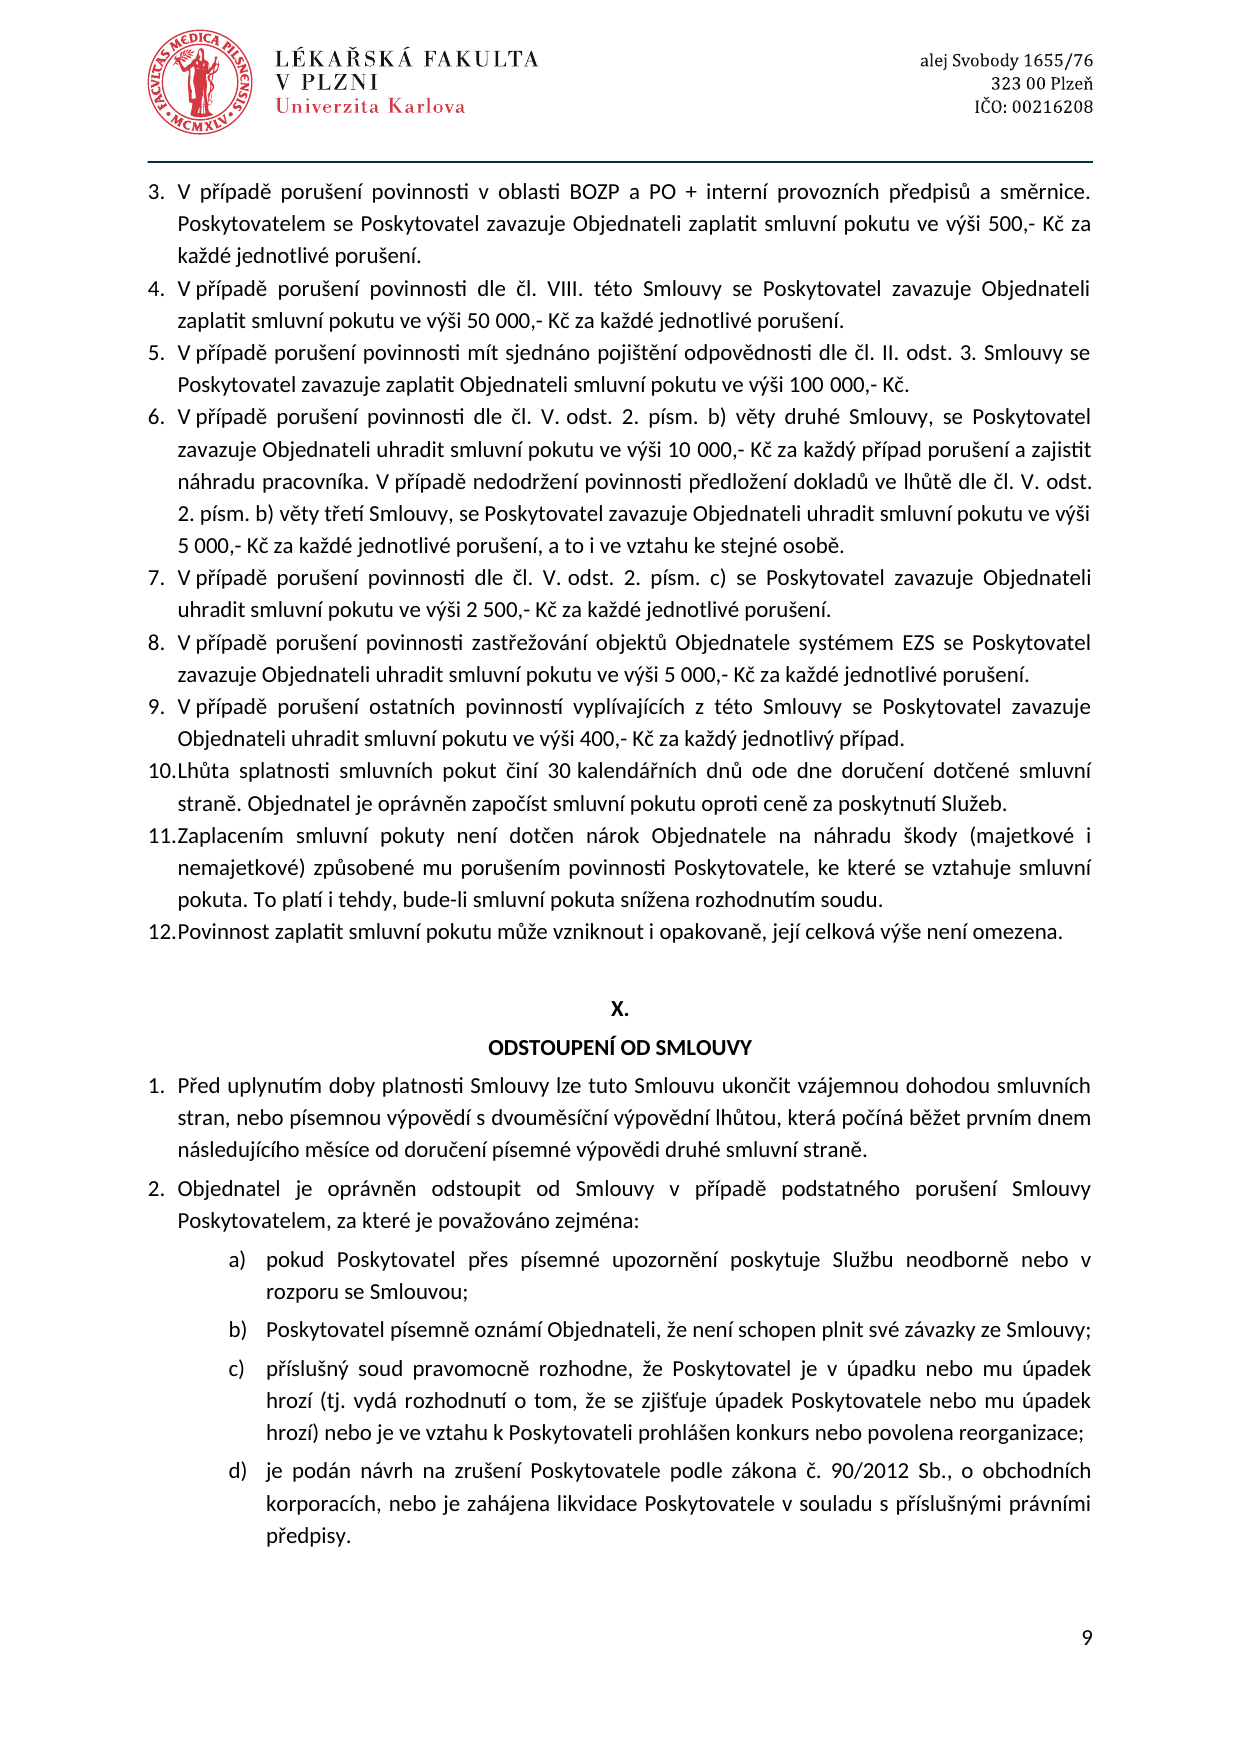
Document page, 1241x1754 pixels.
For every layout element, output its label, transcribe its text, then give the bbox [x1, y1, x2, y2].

list V případě porušení ostatních povinností vyplívajících z této Smlouvy se Poskytovatel zavazuje Objednateli uhradit smluvní pokutu ve výši 400,- Kč za každý jednotlivý případ. [148, 692, 1093, 752]
text d) je podán návrh na zrušení Poskytovatele podle zákona č. 90/2012 Sb., o obchodních korporacích, nebo je zahájena likvidace Poskytovatele v souladu s příslušnými právními předpisy. [228, 1457, 1093, 1549]
list V případě porušení povinnosti dle čl. V. odst. 2. písm. c) se Poskytovatel zavazuje Objednateli uhradit smluvní pokutu ve výši 2 500,- Kč za každé jednotlivé porušení. [148, 563, 1093, 624]
list pokud Poskytovatel přes písemné upozornění poskytuje Službu neodborně nebo v rozporu se Smlouvou; [228, 1245, 1093, 1305]
list Lhůta splatnosti smluvních pokut činí 30 kalendářních dnů ode dne doručení dotčené smluvní straně. Objednatel je oprávněn započíst smluvní pokutu oproti ceně za poskytnutí Služeb. [148, 757, 1093, 817]
text b) Poskytovatel písemně oznámí Objednateli, že není schopen plnit své závazky ze Smlouvy; [228, 1315, 1093, 1343]
list Objednatel je oprávněn odstoupit od Smlouvy v případě podstatného porušení Smlouvy Poskytovatelem, za které je považováno zejména: [148, 1174, 1093, 1234]
text Odstoupení od smlouvy [148, 1033, 1093, 1061]
list Zaplacením smluvní pokuty není dotčen nárok Objednatele na náhradu škody (majetkové i nemajetkové) způsobené mu porušením povinnosti Poskytovatele, ke které se vztahuje smluvní pokuta. To platí i tehdy, bude-li smluvní pokuta snížena rozhodnutím soudu. [148, 821, 1093, 913]
text X. [148, 994, 1093, 1022]
list V případě porušení povinnosti dle čl. VIII. této Smlouvy se Poskytovatel zavazuje Objednateli zaplatit smluvní pokutu ve výši 50 000,- Kč za každé jednotlivé porušení. [148, 274, 1093, 334]
list V případě porušení povinnosti dle čl. V. odst. 2. písm. b) věty druhé Smlouvy, se Poskytovatel zavazuje Objednateli uhradit smluvní pokutu ve výši 10 000,- Kč za každý případ porušení a zajistit náhradu pracovníka. V případě nedodržení povinnosti předložení dokladů ve lhůtě dle čl. V. odst. 2. písm. b) věty třetí Smlouvy, se Poskytovatel zavazuje Objednateli uhradit smluvní pokutu ve výši 5 000,- Kč za každé jednotlivé porušení, a to i ve vztahu ke stejné osobě. [148, 402, 1093, 559]
list V případě porušení povinnosti zastřežování objektů Objednatele systémem EZS se Poskytovatel zavazuje Objednateli uhradit smluvní pokutu ve výši 5 000,- Kč za každé jednotlivé porušení. [148, 628, 1093, 688]
list Před uplynutím doby platnosti Smlouvy lze tuto Smlouvu ukončit vzájemnou dohodou smluvních stran, nebo písemnou výpovědí s dvouměsíční výpovědní lhůtou, která počíná běžet prvním dnem následujícího měsíce od doručení písemné výpovědi druhé smluvní straně. [148, 1071, 1093, 1164]
text c) příslušný soud pravomocně rozhodne, že Poskytovatel je v úpadku nebo mu úpadek hrozí (tj. vydá rozhodnutí o tom, že se zjišťuje úpadek Poskytovatele nebo mu úpadek hrozí) nebo je ve vztahu k Poskytovateli prohlášen konkurs nebo povolena reorganizace; [228, 1354, 1093, 1446]
list Povinnost zaplatit smluvní pokutu může vzniknout i opakovaně, její celková výše není omezena. [148, 917, 1093, 946]
list V případě porušení povinnosti mít sjednáno pojištění odpovědnosti dle čl. II. odst. 3. Smlouvy se Poskytovatel zavazuje zaplatit Objednateli smluvní pokutu ve výši 100 000,- Kč. [148, 338, 1093, 398]
list V případě porušení povinnosti v oblasti BOZP a PO + interní provozních předpisů a směrnice. Poskytovatelem se Poskytovatel zavazuje Objednateli zaplatit smluvní pokutu ve výši 500,- Kč za každé jednotlivé porušení. [148, 177, 1093, 269]
